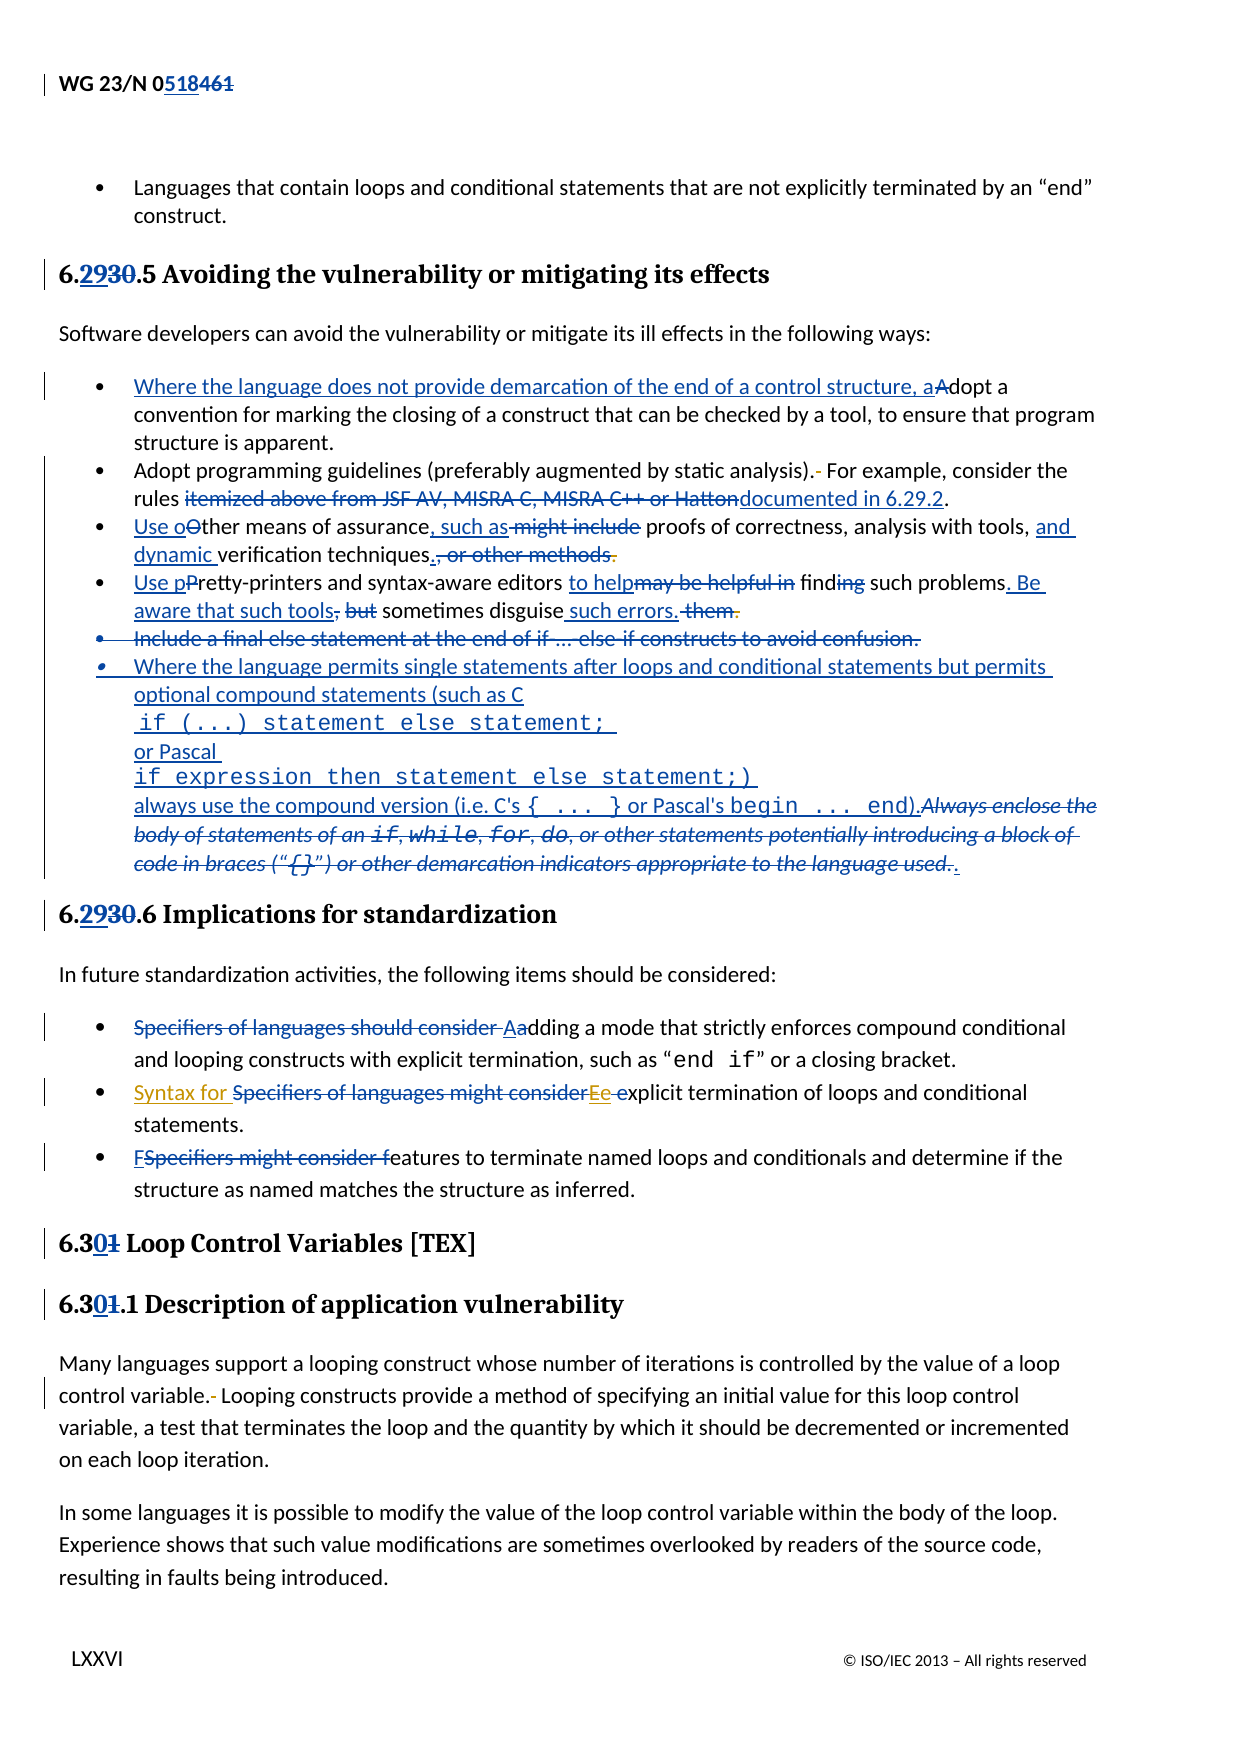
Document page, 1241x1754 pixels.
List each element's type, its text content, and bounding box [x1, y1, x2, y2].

list dopt a convention for marking the closing of a construct that can be checked by a tool, to ensure that program structure is apparent. [96, 372, 1099, 456]
text Many languages support a looping construct whose number of iterations is controlled by the value of a loop control variable. Looping constructs provide a method of specifying an initial value for this loop control variable, a test that terminates the loop and the quantity by which it should be decremented or incremented on each loop iteration. [58, 1349, 1099, 1473]
subtitle 6.3 Loop Control Variables [TEX] [58, 1228, 1099, 1259]
list dding a mode that strictly enforces compound conditional and looping constructs with explicit termination, such as “end if” or a closing bracket. [96, 1013, 1099, 1074]
subtitle 6..6 Implications for standardization [58, 899, 1099, 931]
list ther means of assurance proofs of correctness, analysis with tools, verification techniques [96, 512, 1099, 568]
list Adopt programming guidelines (preferably augmented by static analysis). For example, consider the rules . [96, 456, 1099, 512]
subtitle 6.3.1 Description of application vulnerability [58, 1289, 1099, 1320]
text In future standardization activities, the following items should be considered: [58, 960, 1099, 988]
list Languages that contain loops and conditional statements that are not explicitly terminated by an “end” construct. [96, 173, 1099, 229]
list eatures to terminate named loops and conditionals and determine if the structure as named matches the structure as inferred. [96, 1143, 1099, 1203]
subtitle 6..5 Avoiding the vulnerability or mitigating its effects [58, 259, 1099, 290]
text In some languages it is possible to modify the value of the loop control variable within the body of the loop. Experience shows that such value modifications are sometimes overlooked by readers of the source code, resulting in faults being introduced. [58, 1498, 1099, 1591]
text Software developers can avoid the vulnerability or mitigate its ill effects in the following ways: [58, 319, 1099, 347]
list xplicit termination of loops and conditional statements. [96, 1078, 1099, 1139]
list retty-printers and syntax-aware editors find such problems sometimes disguise [96, 568, 1099, 624]
